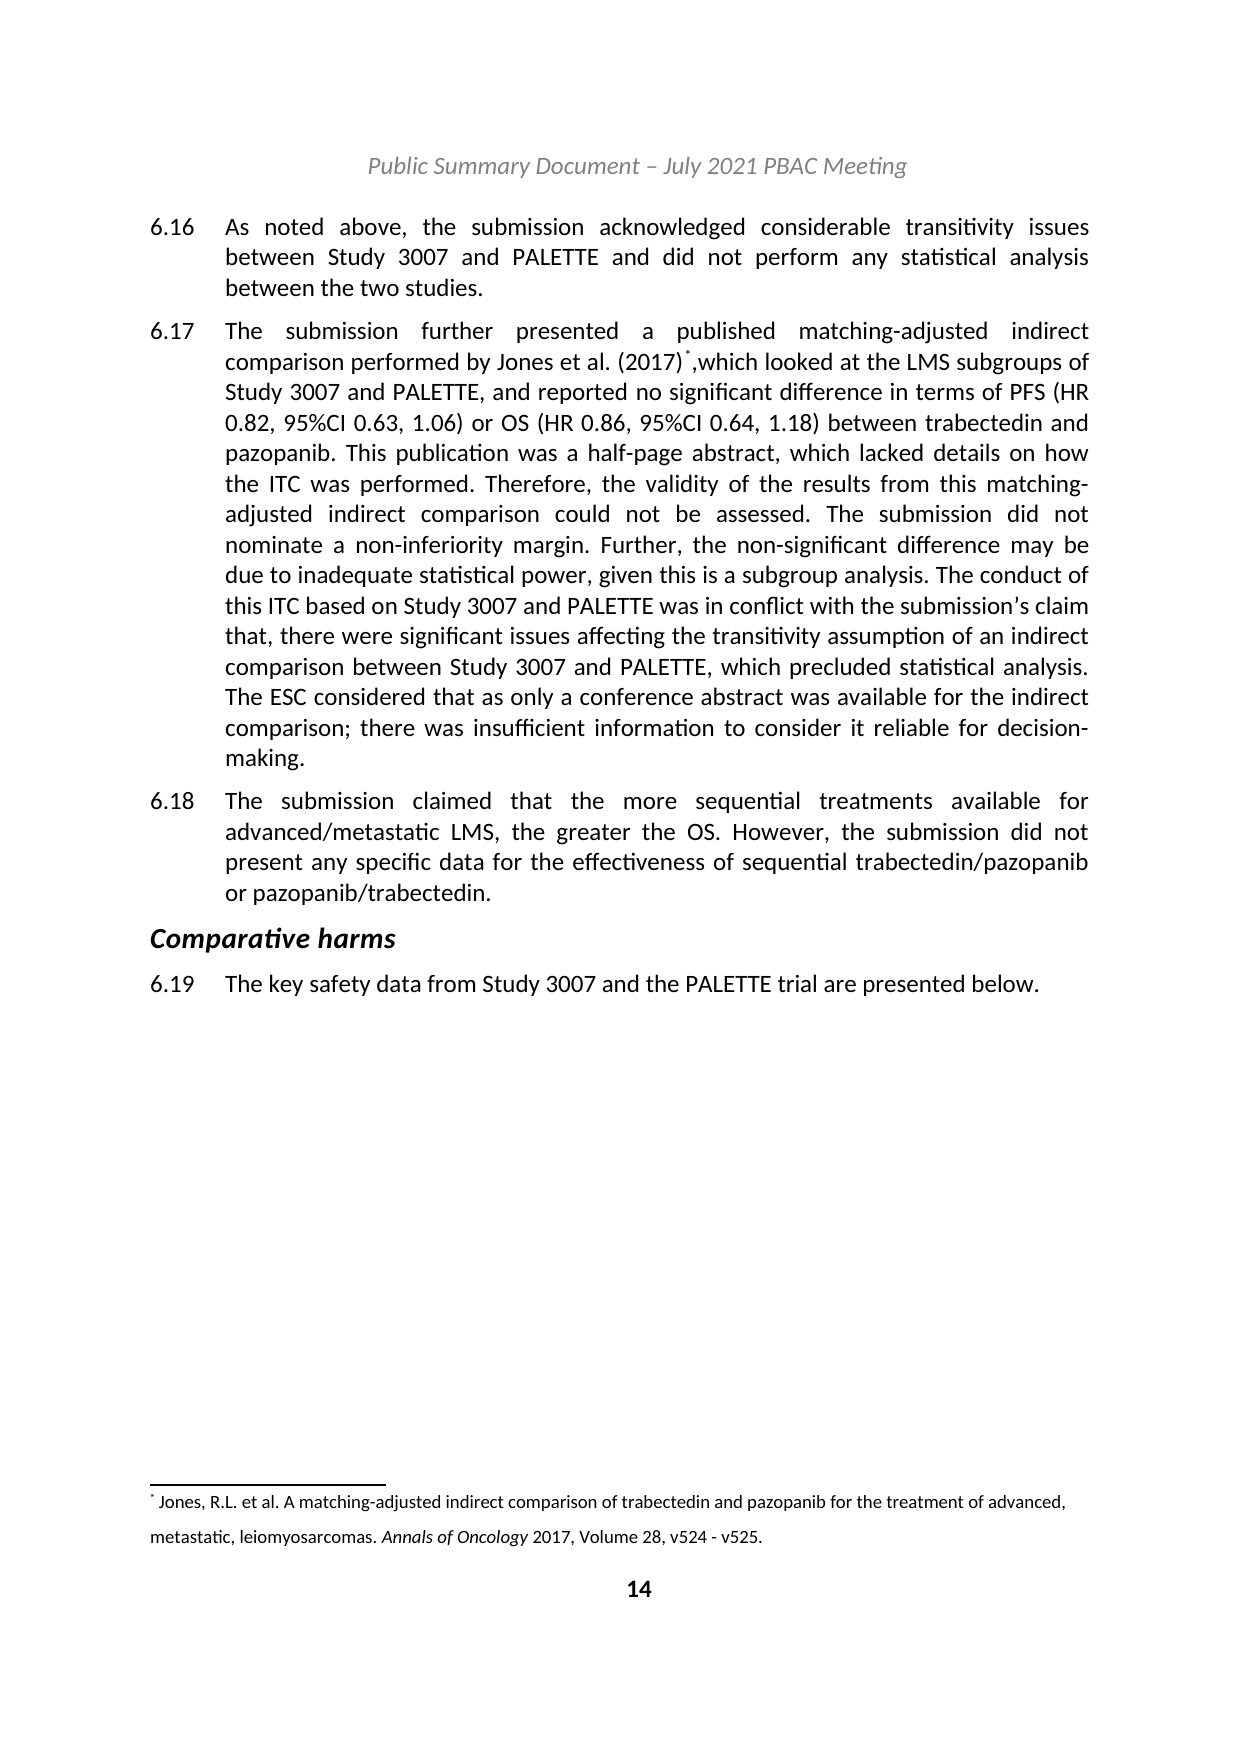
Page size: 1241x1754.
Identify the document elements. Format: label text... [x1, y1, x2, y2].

text As noted above, the submission acknowledged considerable transitivity issues between Study 3007 and PALETTE and did not perform any statistical analysis between the two studies. [150, 211, 1090, 303]
text The submission further presented a published matching-adjusted indirect comparison performed by Jones et al. (2017),which looked at the LMS subgroups of Study 3007 and PALETTE, and reported no significant difference in terms of PFS (HR 0.82, 95%CI 0.63, 1.06) or OS (HR 0.86, 95%CI 0.64, 1.18) between trabectedin and pazopanib. This publication was a half-page abstract, which lacked details on how the ITC was performed. Therefore, the validity of the results from this matching-adjusted indirect comparison could not be assessed. The submission did not nominate a non-inferiority margin. Further, the non-significant difference may be due to inadequate statistical power, given this is a subgroup analysis. The conduct of this ITC based on Study 3007 and PALETTE was in conflict with the submission’s claim that, there were significant issues affecting the transitivity assumption of an indirect comparison between Study 3007 and PALETTE, which precluded statistical analysis. The ESC considered that as only a conference abstract was available for the indirect comparison; there was insufficient information to consider it reliable for decision-making. [150, 315, 1090, 773]
text The key safety data from Study 3007 and the PALETTE trial are presented below. [150, 968, 1090, 999]
text The submission claimed that the more sequential treatments available for advanced/metastatic LMS, the greater the OS. However, the submission did not present any specific data for the effectiveness of sequential trabectedin/pazopanib or pazopanib/trabectedin. [150, 785, 1090, 907]
subtitle Comparative harms [150, 920, 1090, 956]
